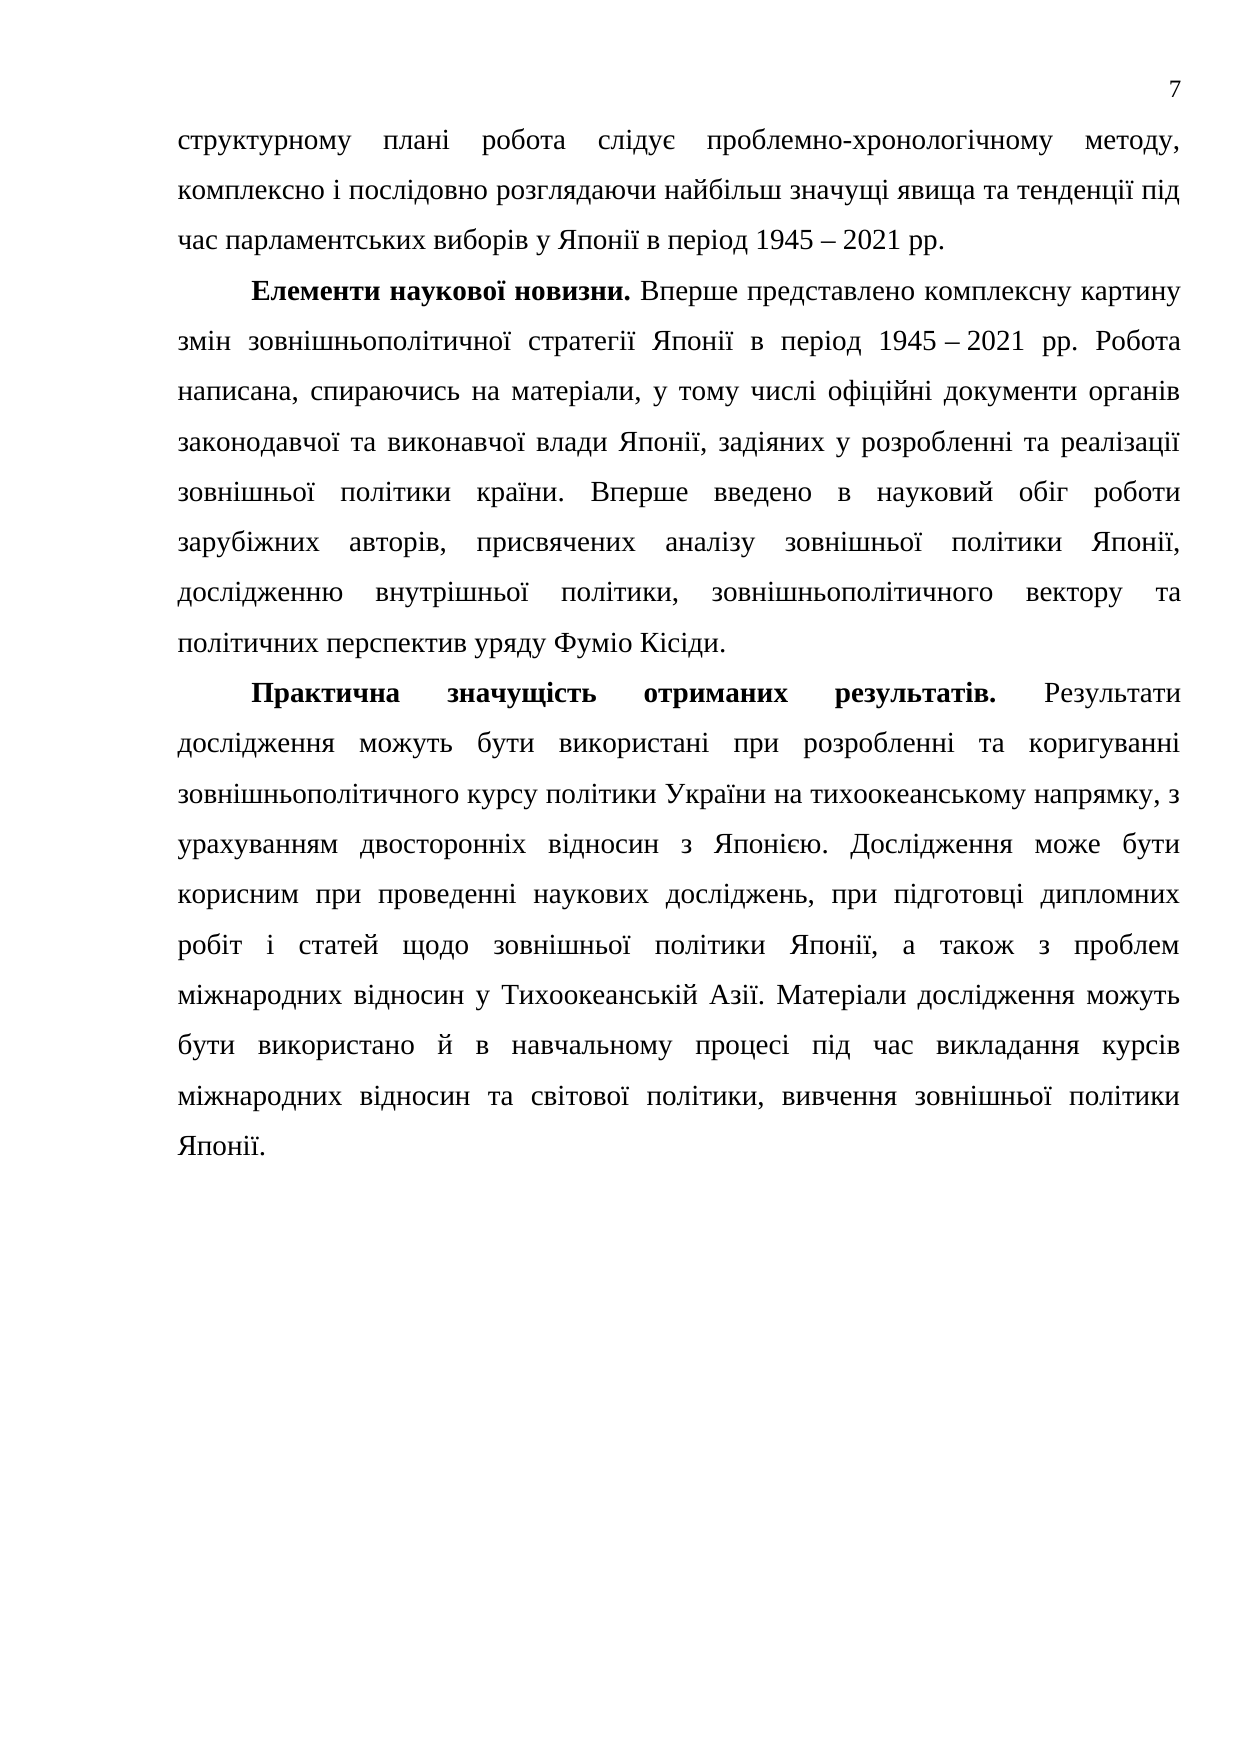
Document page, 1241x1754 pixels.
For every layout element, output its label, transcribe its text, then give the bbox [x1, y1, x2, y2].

text Практична значущість отриманих результатів. Результати дослідження можуть бути використані при розробленні та коригуванні зовнішньополітичного курсу політики України на тихоокеанському напрямку, з урахуванням двосторонніх відносин з Японією. Дослідження може бути корисним при проведенні наукових досліджень, при підготовці дипломних робіт і статей щодо зовнішньої політики Японії, а також з проблем міжнародних відносин у Тихоокеанській Азії. Матеріали дослідження можуть бути використано й в навчальному процесі під час викладання курсів міжнародних відносин та світової політики, вивчення зовнішньої політики Японії. [177, 675, 1181, 1162]
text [177, 122, 1181, 256]
text Елементи наукової новизни. Вперше представлено комплексну картину змін зовнішньополітичної стратегії Японії в період 1945 – 2021 рр. Робота написана, спираючись на матеріали, у тому числі офіційні документи органів законодавчої та виконавчої влади Японії, задіяних у розробленні та реалізації зовнішньої політики країни. Вперше введено в науковий обіг роботи зарубіжних авторів, присвячених аналізу зовнішньої політики Японії, дослідженню внутрішньої політики, зовнішньополітичного вектору та політичних перспектив уряду Фуміо Кісіди. [177, 273, 1181, 658]
